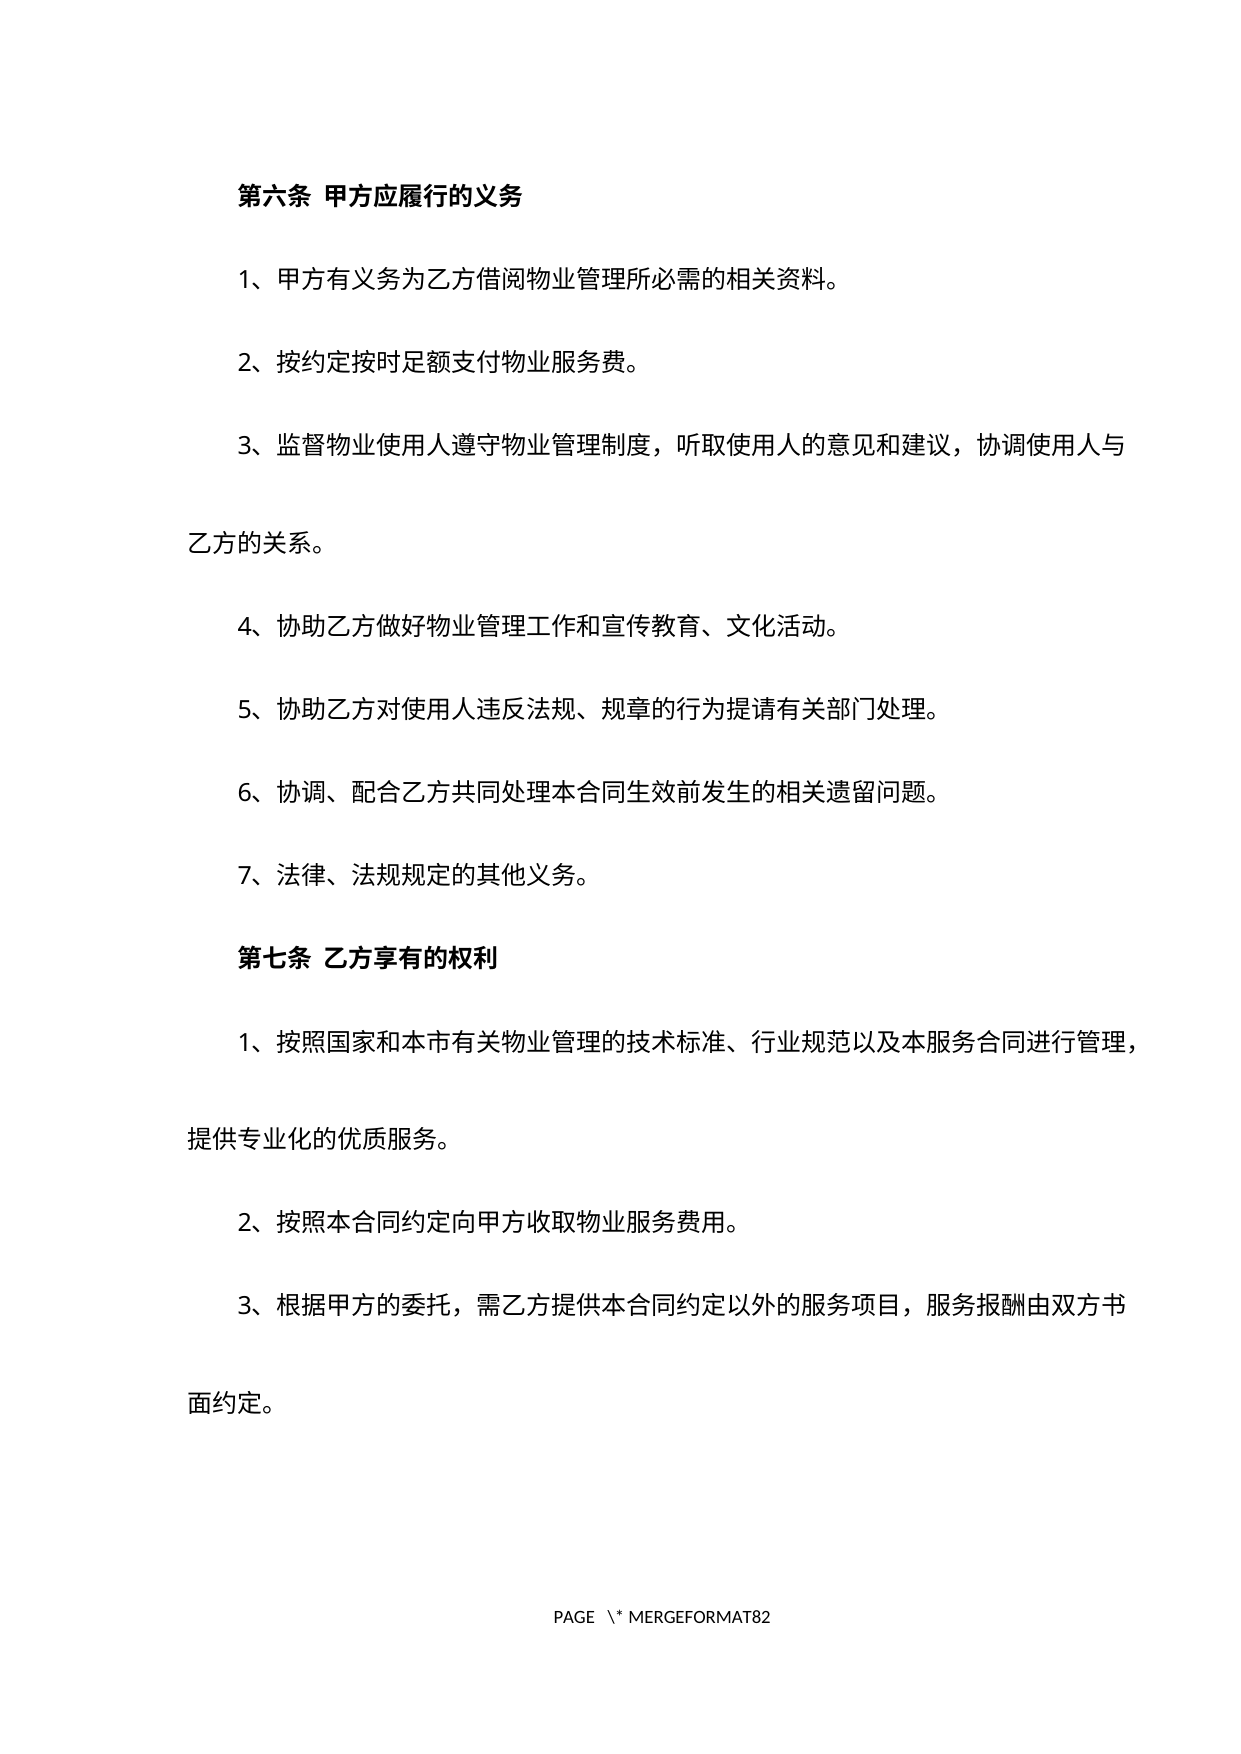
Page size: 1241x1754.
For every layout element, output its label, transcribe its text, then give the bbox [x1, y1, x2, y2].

text 第七条 乙方享有的权利 [187, 924, 1137, 989]
text 1、甲方有义务为乙方借阅物业管理所必需的相关资料。 [187, 245, 1137, 310]
text 6、协调、配合乙方共同处理本合同生效前发生的相关遗留问题。 [187, 758, 1137, 823]
text 第六条 甲方应履行的义务 [187, 162, 1137, 227]
text 1、按照国家和本市有关物业管理的技术标准、行业规范以及本服务合同进行管理，提供专业化的优质服务。 [187, 1008, 1137, 1170]
text 5、协助乙方对使用人违反法规、规章的行为提请有关部门处理。 [187, 675, 1137, 740]
text 7、法律、法规规定的其他义务。 [187, 841, 1137, 906]
text 2、按照本合同约定向甲方收取物业服务费用。 [187, 1188, 1137, 1253]
text 3、监督物业使用人遵守物业管理制度，听取使用人的意见和建议，协调使用人与乙方的关系。 [187, 411, 1137, 574]
text 2、按约定按时足额支付物业服务费。 [187, 328, 1137, 393]
text 4、协助乙方做好物业管理工作和宣传教育、文化活动。 [187, 592, 1137, 657]
text 3、根据甲方的委托，需乙方提供本合同约定以外的服务项目，服务报酬由双方书面约定。 [187, 1271, 1137, 1434]
